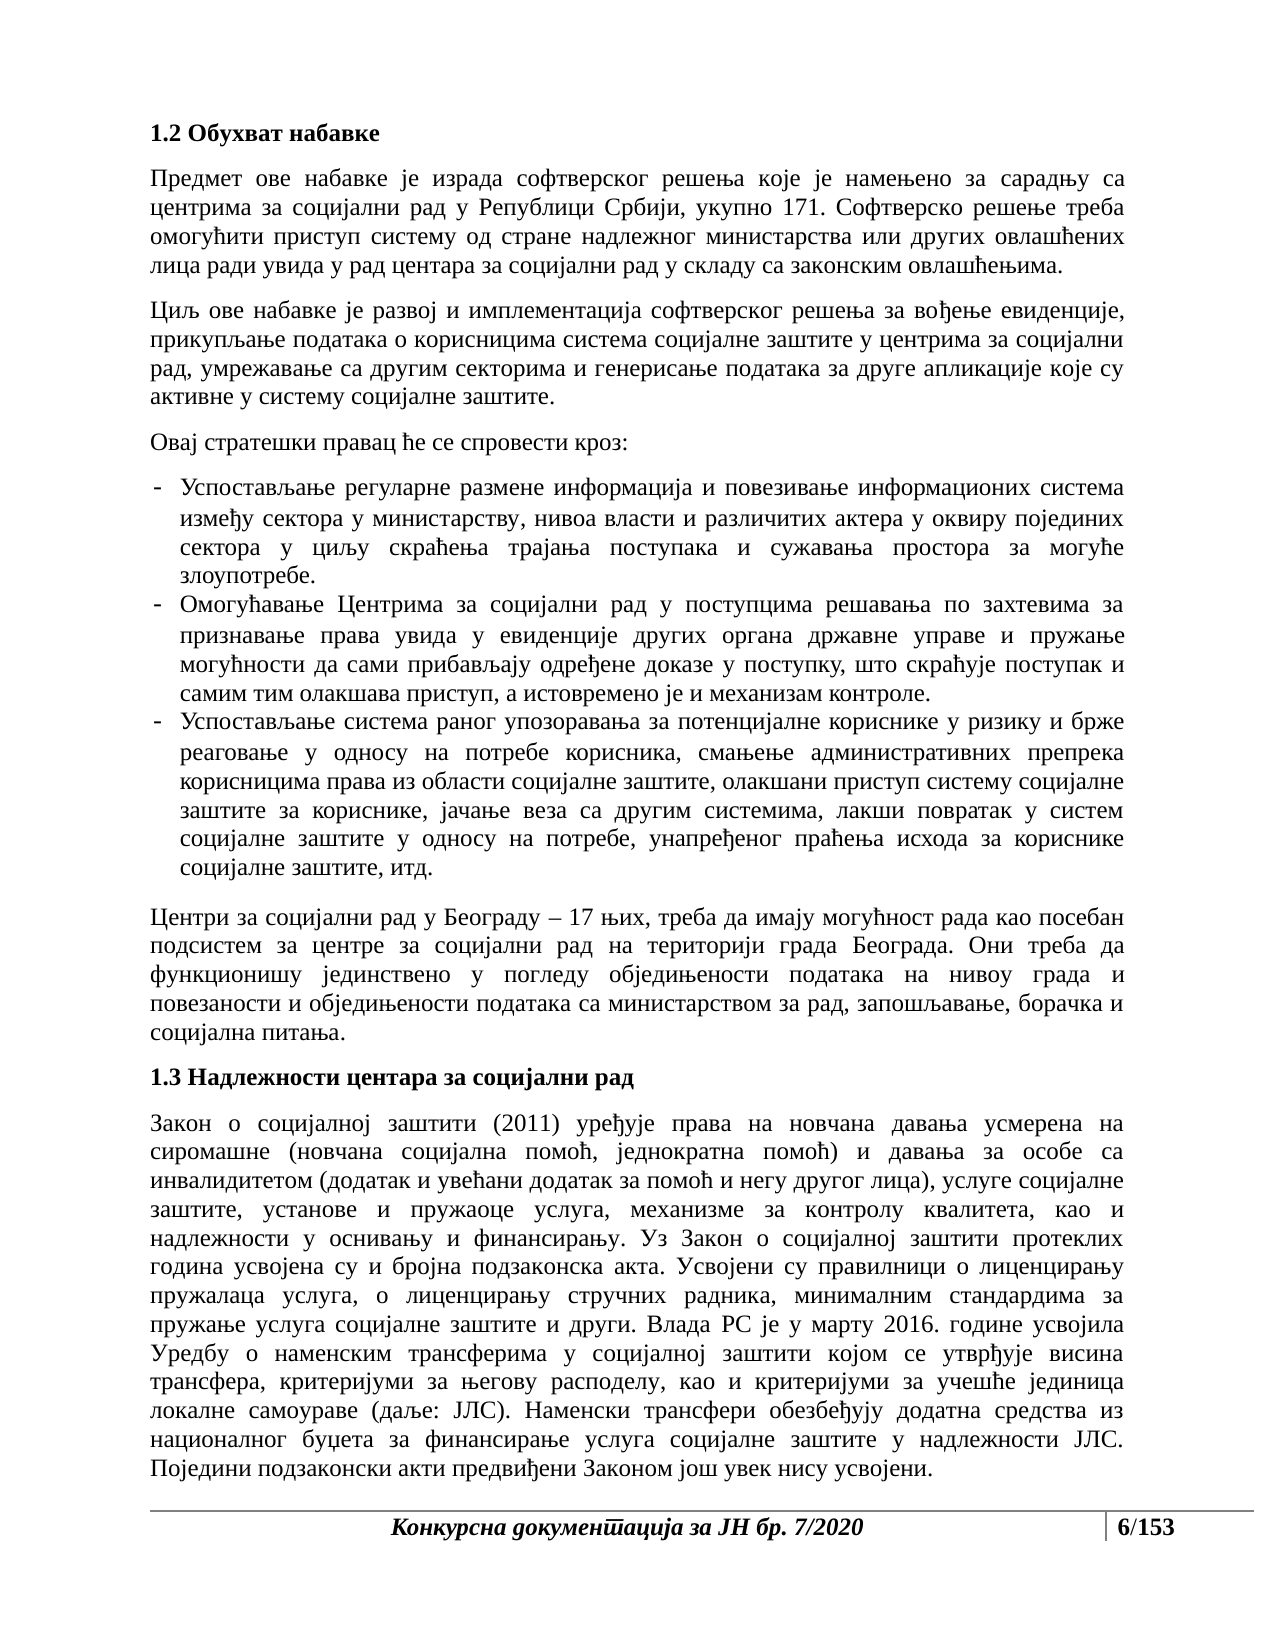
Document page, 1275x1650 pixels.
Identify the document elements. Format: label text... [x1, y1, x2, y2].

text 1.3 Надлежности центара за социјални рад [150, 1062, 1125, 1091]
text Предмет ове набавке је израда софтверског решења које је намењено за сарадњу са центрима за социјални рад у Републици Србији, укупно 171. Софтверско решење треба омогућити приступ систему од стране надлежног министарства или других овлашћених лица ради увида у рад центара за социјални рад у складу са законским овлашћењима. [150, 163, 1125, 278]
text Закон о социјалној заштити (2011) уређује права на новчана давања усмерена на сиромашне (новчана социјална помоћ, једнократна помоћ) и давања за особе са инвалидитетом (додатак и увећани додатак за помоћ и негу другог лица), услуге социјалне заштите, установе и пружаоце услуга, механизме за контролу квалитета, као и надлежности у оснивању и финансирању. Уз Закон о социјалној заштити протеклих година усвојена су и бројна подзаконска акта. Усвојени су правилници о лиценцирању пружалаца услуга, о лиценцирању стручних радника, минималним стандардима за пружање услуга социјалне заштите и други. Влада РС је у марту 2016. године усвојила Уредбу о наменским трансферима у социјалној заштити којом се утврђује висина трансфера, критеријуми за његову расподелу, као и критеријуми за учешће јединица локалне самоураве (даље: ЈЛС). Наменски трансфери обезбеђују додатна средства из националног буџета за финансирање услуга социјалне заштите у надлежности ЈЛС. Поједини подзаконски акти предвиђени Законом још увек нису усвојени. [150, 1108, 1125, 1481]
text 1.2 Обухват набавке [150, 118, 1125, 147]
list Успостављање система раног упозоравања за потенцијалне кориснике у ризику и брже реаговање у односу на потребе корисника, смањење административних препрека корисницима права из области социјалне заштите, олакшани приступ систему социјалне заштите за кориснике, јачање веза са другим системима, лакши повратак у систем социјалне заштите у односу на потребе, унапређеног праћења исхода за кориснике социјалне заштите, итд. [150, 706, 1125, 881]
list Успостављање регуларне размене информација и повезивање информационих система између сектора у министарству, нивоа власти и различитих актера у оквиру појединих сектора у циљу скраћења трајања поступака и сужавања простора за могуће злоупотребе. [150, 472, 1125, 589]
text Циљ ове набавке је развој и имплементација софтверског решења за вођење евиденције, прикупљање података о корисницима система социјалне заштите у центрима за социјални рад, умрежавање са другим секторима и генерисање података за друге апликације које су активне у систему социјалне заштите. [150, 295, 1125, 410]
text Центри за социјални рад у Београду – 17 њих, треба да имају могућност рада као посебан подсистем за центре за социјални рад на територији града Београда. Они треба да функционишу јединствено у погледу обједињености података на нивоу града и повезаности и обједињености података са министарством за рад, запошљавање, борачка и социјална питања. [150, 902, 1125, 1046]
list Омогућавање Центрима за социјални рад у поступцима решавања по захтевима за признавање права увида у евиденције других органа државне управе и пружање могућности да сами прибављају одређене доказе у поступку, што скраћује поступак и самим тим олакшава приступ, а истовремено је и механизам контроле. [150, 589, 1125, 706]
text Овај стратешки правац ће се спровести кроз: [150, 427, 1125, 456]
